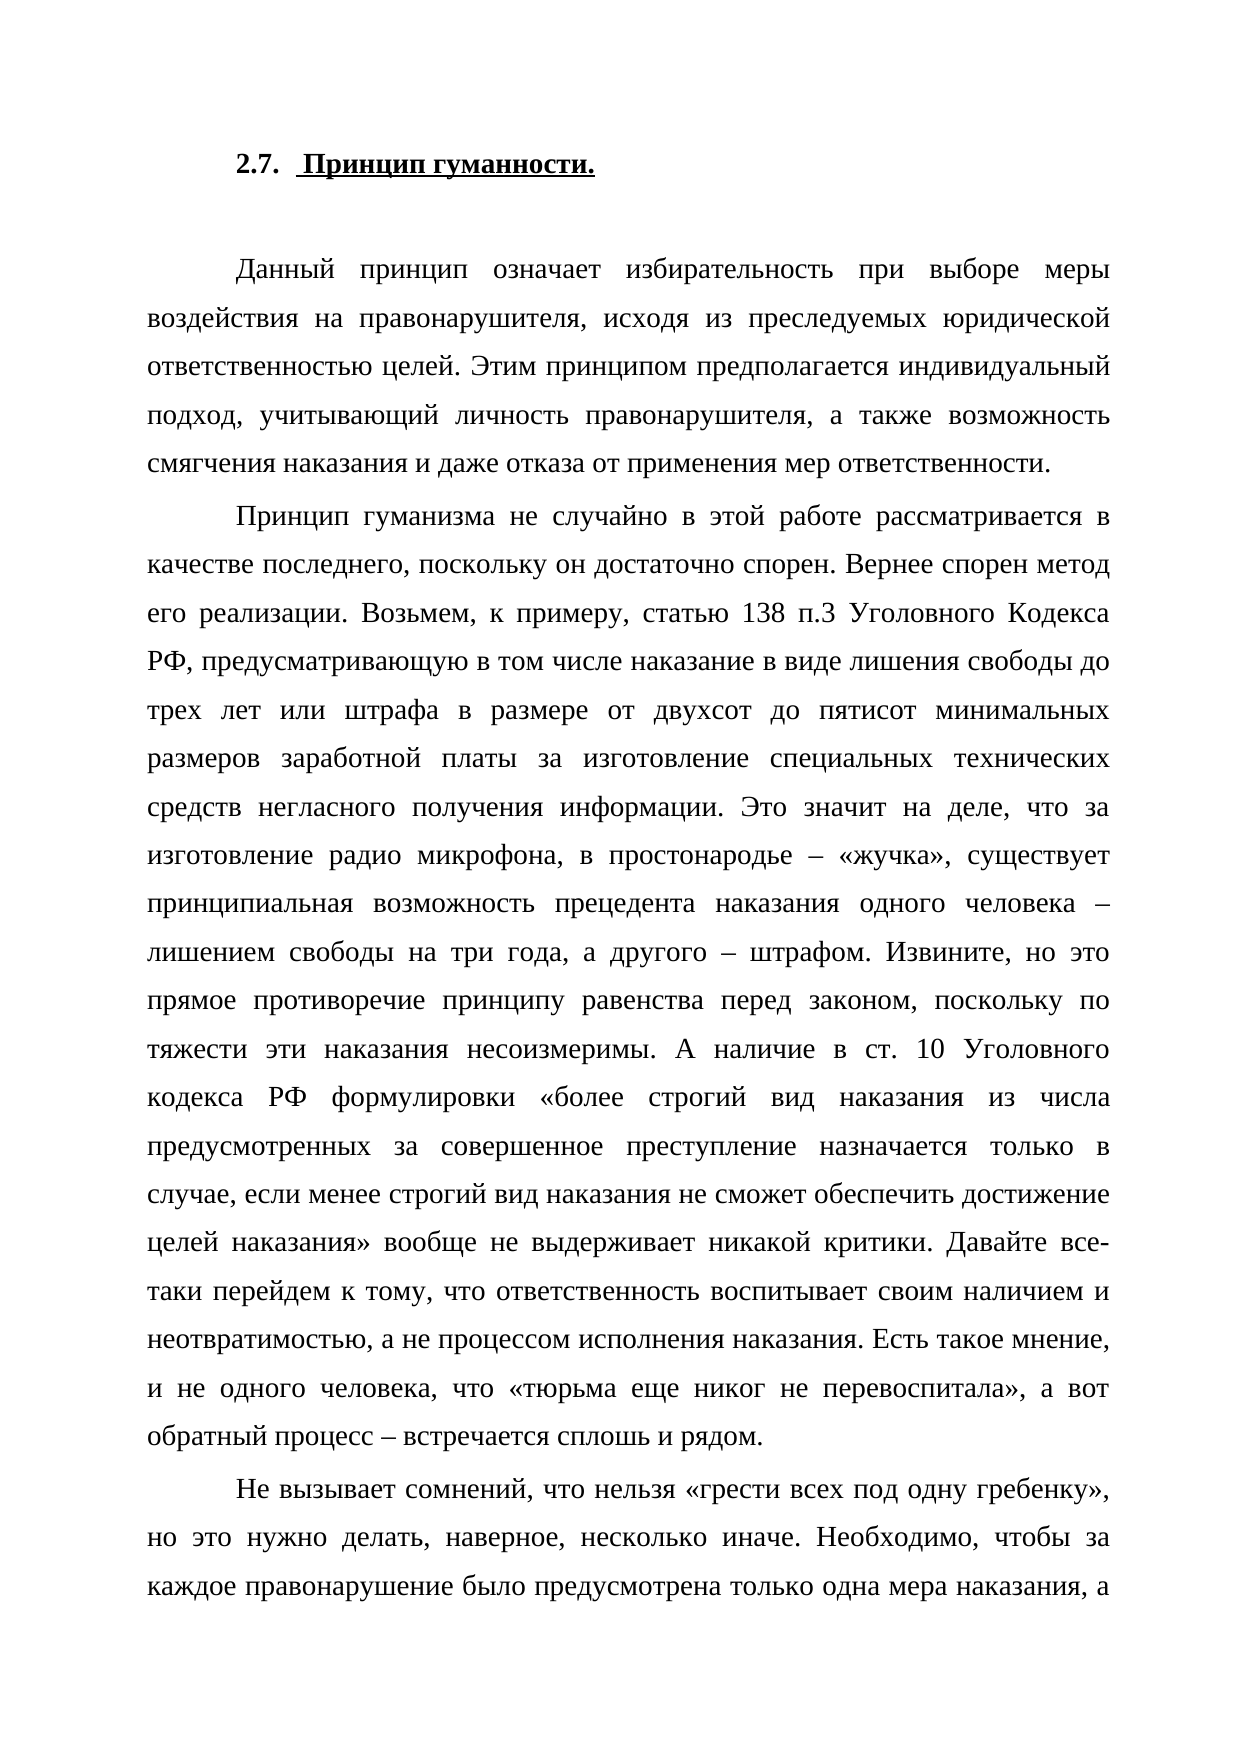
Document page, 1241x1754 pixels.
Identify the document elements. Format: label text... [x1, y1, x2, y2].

subtitle Принцип гуманности. [236, 148, 1111, 180]
text Принцип гуманизма не случайно в этой работе рассматривается в качестве последнего, поскольку он достаточно спорен. Вернее спорен метод его реализации. Возьмем, к примеру, статью 138 п.3 Уголовного Кодекса РФ, предусматривающую в том числе наказание в виде лишения свободы до трех лет или штрафа в размере от двухсот до пятисот минимальных размеров заработной платы за изготовление специальных технических средств негласного получения информации. Это значит на деле, что за изготовление радио микрофона, в простонародье – «жучка», существует принципиальная возможность прецедента наказания одного человека – лишением свободы на три года, а другого – штрафом. Извините, но это прямое противоречие принципу равенства перед законом, поскольку по тяжести эти наказания несоизмеримы. А наличие в ст. 10 Уголовного кодекса РФ формулировки «более строгий вид наказания из числа предусмотренных за совершенное преступление назначается только в случае, если менее строгий вид наказания не сможет обеспечить достижение целей наказания» вообще не выдерживает никакой критики. Давайте все-таки перейдем к тому, что ответственность воспитывает своим наличием и неотвратимостью, а не процессом исполнения наказания. Есть такое мнение, и не одного человека, что «тюрьма еще никог не перевоспитала», а вот обратный процесс – встречается сплошь и рядом. [147, 499, 1111, 1452]
text Данный принцип означает избирательность при выборе меры воздействия на правонарушителя, исходя из преследуемых юридической ответственностью целей. Этим принципом предполагается индивидуальный подход, учитывающий личность правонарушителя, а также возможность смягчения наказания и даже отказа от применения мер ответственности. [147, 253, 1111, 479]
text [147, 1472, 1111, 1601]
